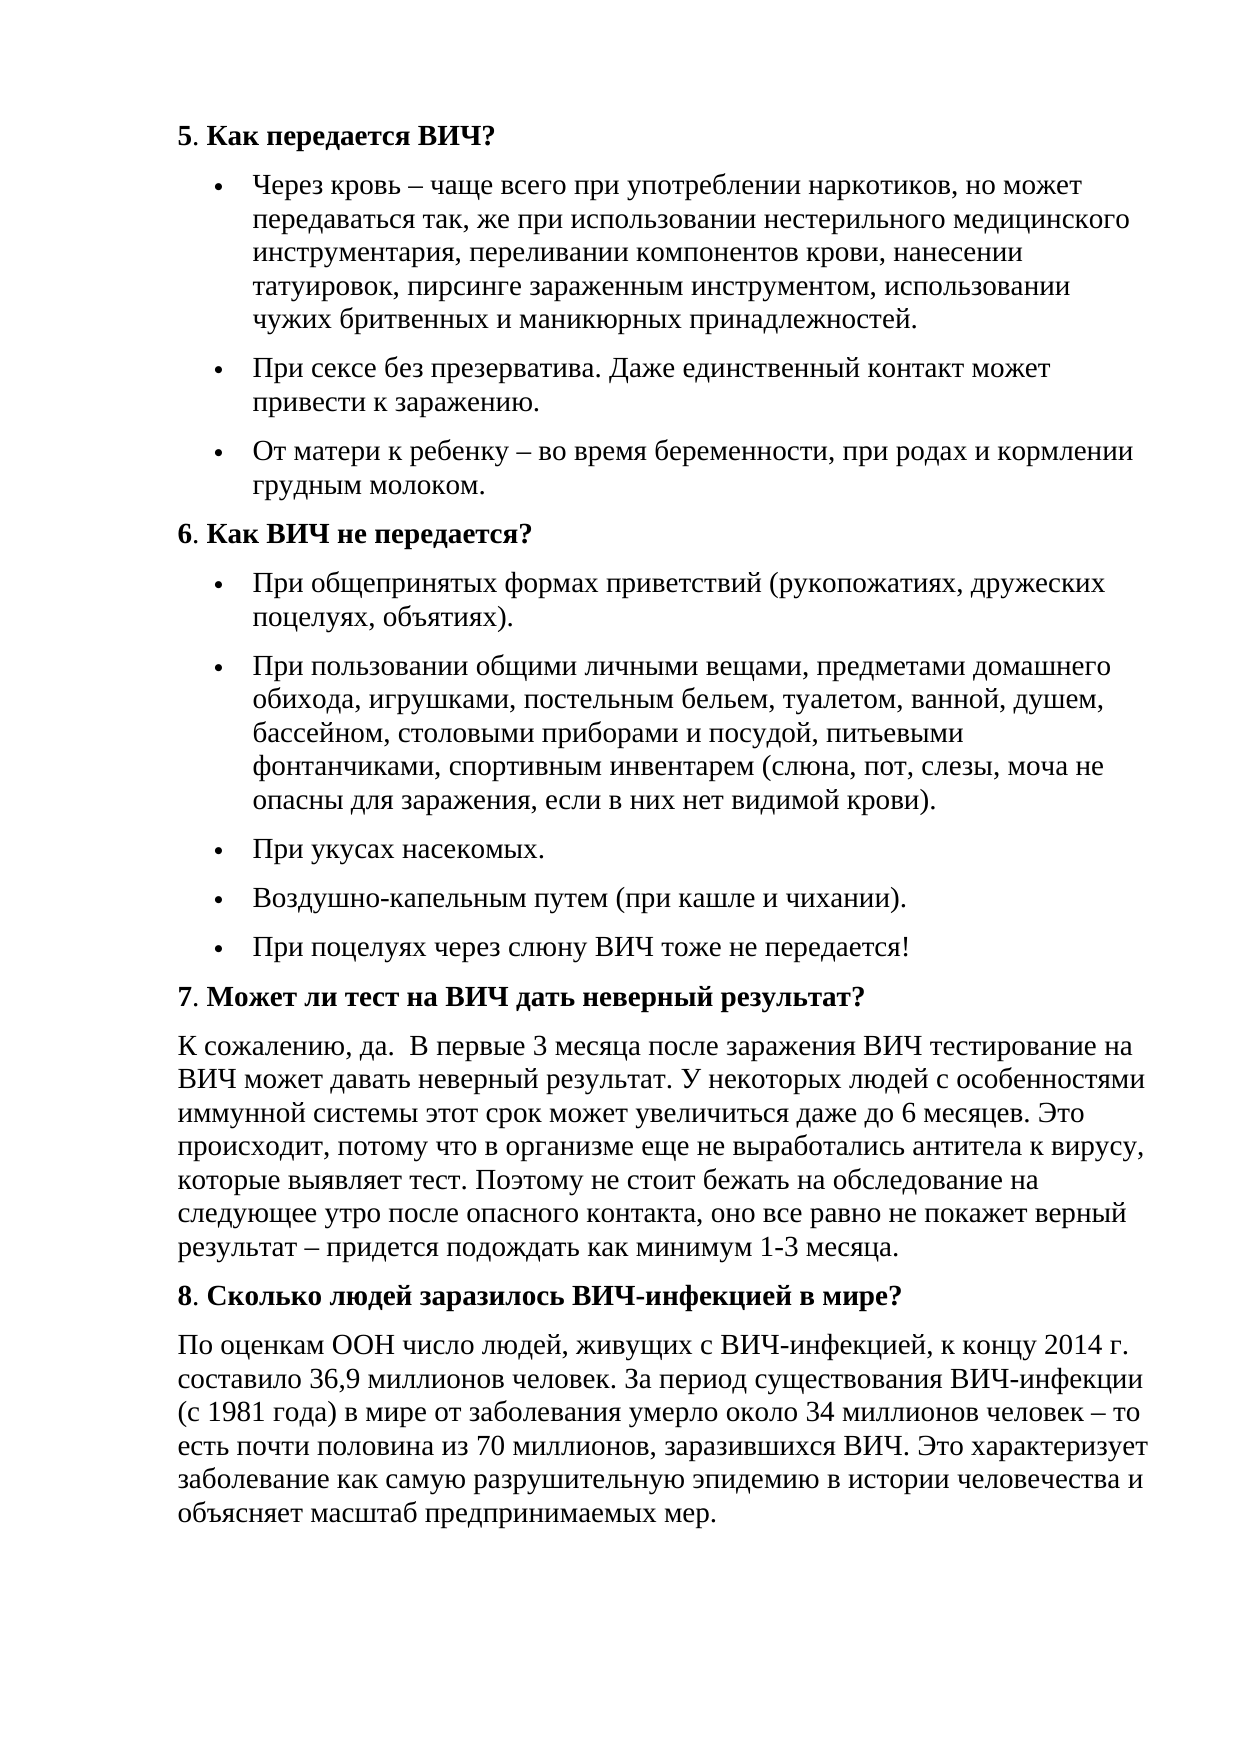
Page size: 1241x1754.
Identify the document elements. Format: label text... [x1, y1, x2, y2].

text 7. Может ли тест на ВИЧ дать неверный результат? [177, 979, 1152, 1012]
list От матери к ребенку – во время беременности, при родах и кормлении грудным молоком. [215, 433, 1152, 500]
list При сексе без презерватива. Даже единственный контакт может привести к заражению. [215, 351, 1152, 418]
list При пользовании общими личными вещами, предметами домашнего обихода, игрушками, постельным бельем, туалетом, ванной, душем, бассейном, столовыми приборами и посудой, питьевыми фонтанчиками, спортивным инвентарем (слюна, пот, слезы, моча не опасны для заражения, если в них нет видимой крови). [215, 648, 1152, 816]
list При поцелуях через слюну ВИЧ тоже не передается! [215, 929, 1152, 963]
text 5. Как передается ВИЧ? [177, 118, 1152, 152]
text К сожалению, да. В первые 3 месяца после заражения ВИЧ тестирование на ВИЧ может давать неверный результат. У некоторых людей с особенностями иммунной системы этот срок может увеличиться даже до 6 месяцев. Это происходит, потому что в организме еще не выработались антитела к вирусу, которые выявляет тест. Поэтому не стоит бежать на обследование на следующее утро после опасного контакта, оно все равно не покажет верный результат – придется подождать как минимум 1-3 месяца. [177, 1028, 1152, 1263]
text 8. Сколько людей заразилось ВИЧ-инфекцией в мире? [177, 1278, 1152, 1312]
list При укусах насекомых. [215, 831, 1152, 865]
list Через кровь – чаще всего при употреблении наркотиков, но может передаваться так, же при использовании нестерильного медицинского инструментария, переливании компонентов крови, нанесении татуировок, пирсинге зараженным инструментом, использовании чужих бритвенных и маникюрных принадлежностей. [215, 167, 1152, 335]
list Воздушно-капельным путем (при кашле и чихании). [215, 880, 1152, 914]
list При общепринятых формах приветствий (рукопожатиях, дружеских поцелуях, объятиях). [215, 565, 1152, 632]
text По оценкам ООН число людей, живущих с ВИЧ-инфекцией, к концу 2014 г. составило 36,9 миллионов человек. За период существования ВИЧ-инфекции (с 1981 года) в мире от заболевания умерло около 34 миллионов человек – то есть почти половина из 70 миллионов, заразившихся ВИЧ. Это характеризует заболевание как самую разрушительную эпидемию в истории человечества и объясняет масштаб предпринимаемых мер. [177, 1327, 1152, 1529]
text 6. Как ВИЧ не передается? [177, 516, 1152, 549]
